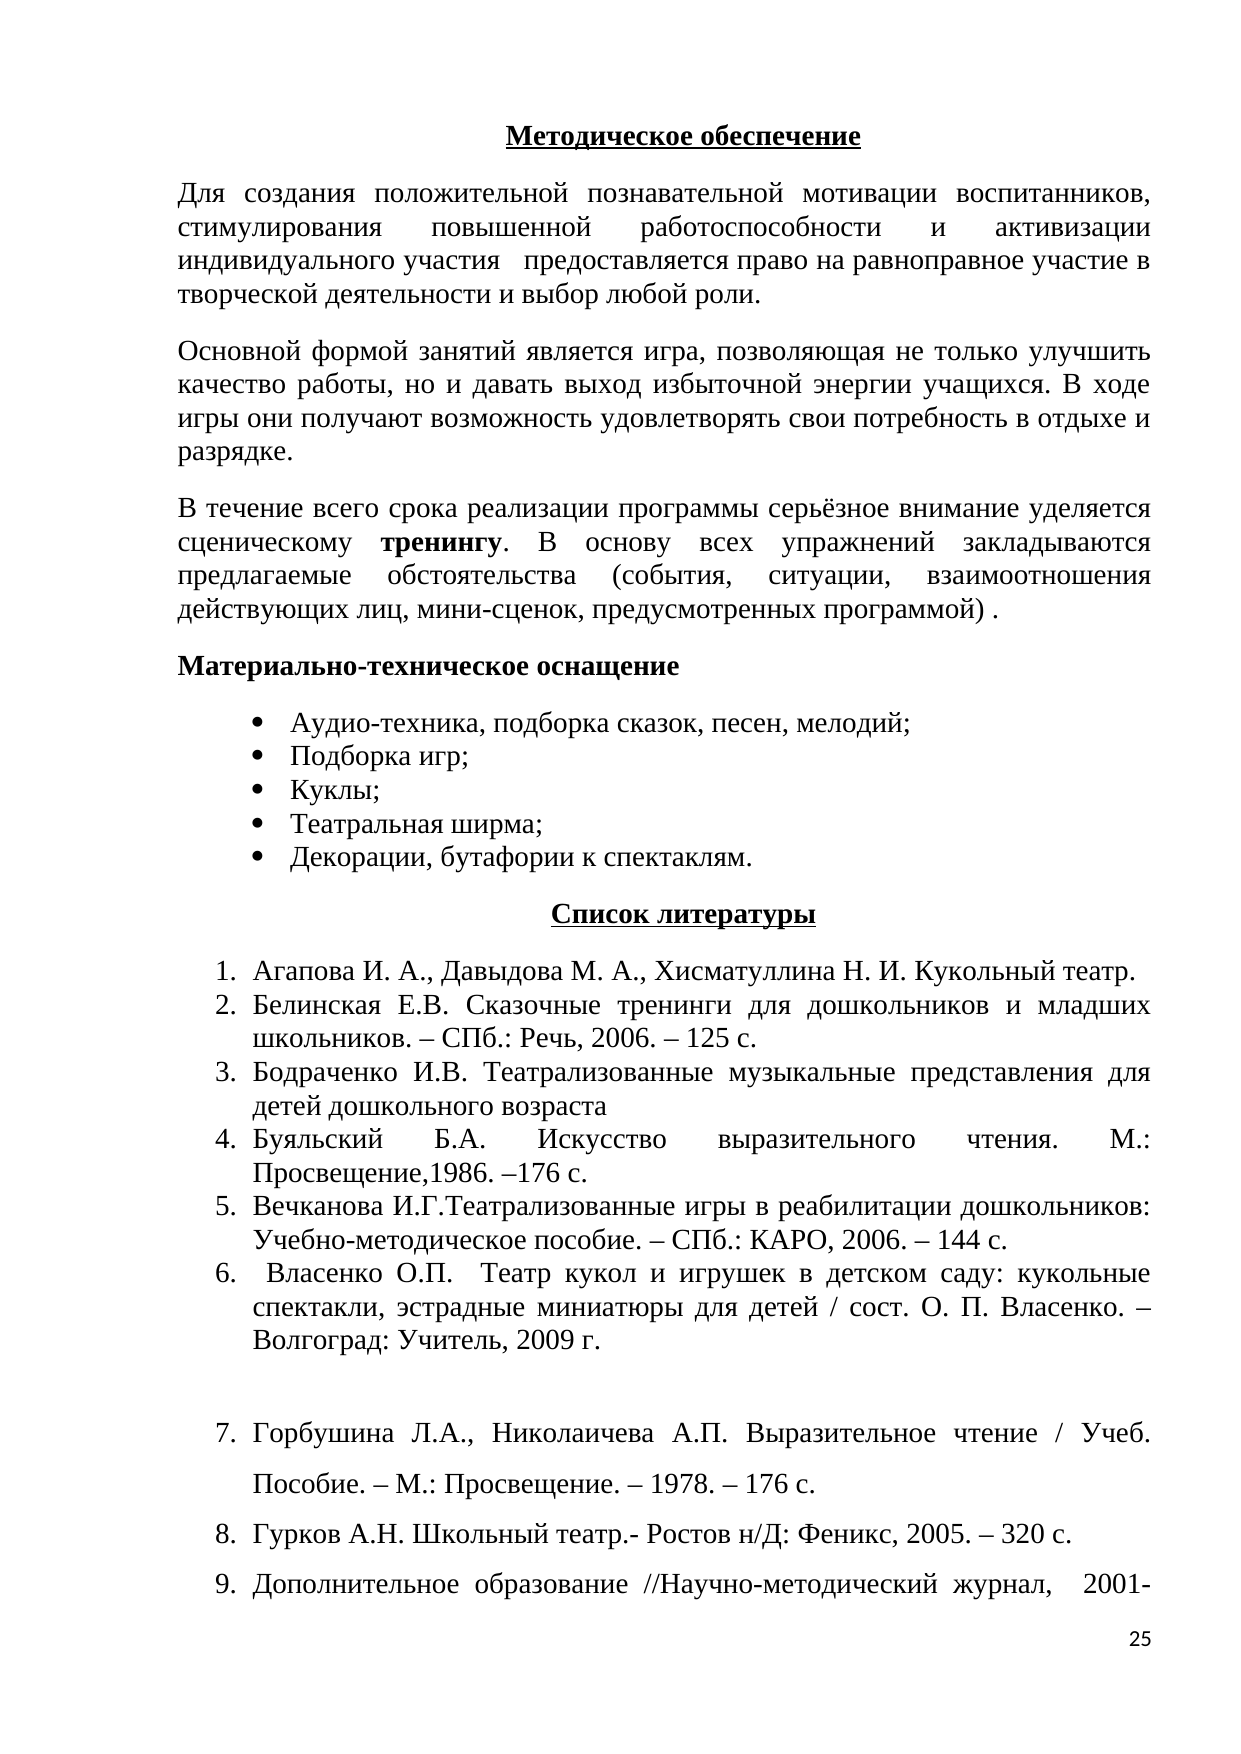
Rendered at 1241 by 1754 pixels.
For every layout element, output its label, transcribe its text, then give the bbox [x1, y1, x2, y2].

text Методическое обеспечение [215, 118, 1152, 152]
list Агапова И. А., Давыдова М. А., Хисматуллина Н. И. Кукольный театр. [215, 953, 1152, 987]
list Вечканова И.Г.Театрализованные игры в реабилитации дошкольников: Учебно-методическое пособие. – СПб.: КАРО, 2006. – 144 с. [215, 1188, 1152, 1255]
list Театральная ширма; [252, 806, 1152, 839]
list Власенко О.П. Театр кукол и игрушек в детском саду: кукольные спектакли, эстрадные миниатюры для детей / сост. О. П. Власенко. – Волгоград: Учитель, 2009 г. [215, 1255, 1152, 1356]
text В течение всего срока реализации программы серьёзное внимание уделяется сценическому тренингу. В основу всех упражнений закладываются предлагаемые обстоятельства (события, ситуации, взаимоотношения действующих лиц, мини-сценок, предусмотренных программой) . [177, 490, 1152, 624]
list Аудио-техника, подборка сказок, песен, мелодий; [252, 705, 1152, 738]
list Декорации, бутафории к спектаклям. [252, 839, 1152, 873]
list Подборка игр; [252, 738, 1152, 772]
text Основной формой занятий является игра, позволяющая не только улучшить качество работы, но и давать выход избыточной энергии учащихся. В ходе игры они получают возможность удовлетворять свои потребность в отдыхе и разрядке. [177, 333, 1152, 467]
list Буяльский Б.А. Искусство выразительного чтения. М.: Просвещение,1986. –176 с. [215, 1121, 1152, 1188]
list Бодраченко И.В. Театрализованные музыкальные представления для детей дошкольного возраста [215, 1054, 1152, 1121]
text Список литературы [215, 897, 1152, 930]
list Белинская Е.В. Сказочные тренинги для дошкольников и младших школьников. – СПб.: Речь, 2006. – 125 с. [215, 987, 1152, 1054]
list Гурков А.Н. Школьный театр.- Ростов н/Д: Феникс, 2005. – 320 с. [215, 1516, 1152, 1549]
text Материально-техническое оснащение [177, 648, 1152, 681]
list Куклы; [252, 772, 1152, 806]
list Горбушина Л.А., Николаичева А.П. Выразительное чтение / Учеб. Пособие. – М.: Просвещение. – 1978. – 176 с. [215, 1415, 1152, 1499]
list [215, 1566, 1152, 1600]
text Для создания положительной познавательной мотивации воспитанников, стимулирования повышенной работоспособности и активизации индивидуального участия предоставляется право на равноправное участие в творческой деятельности и выбор любой роли. [177, 175, 1152, 309]
